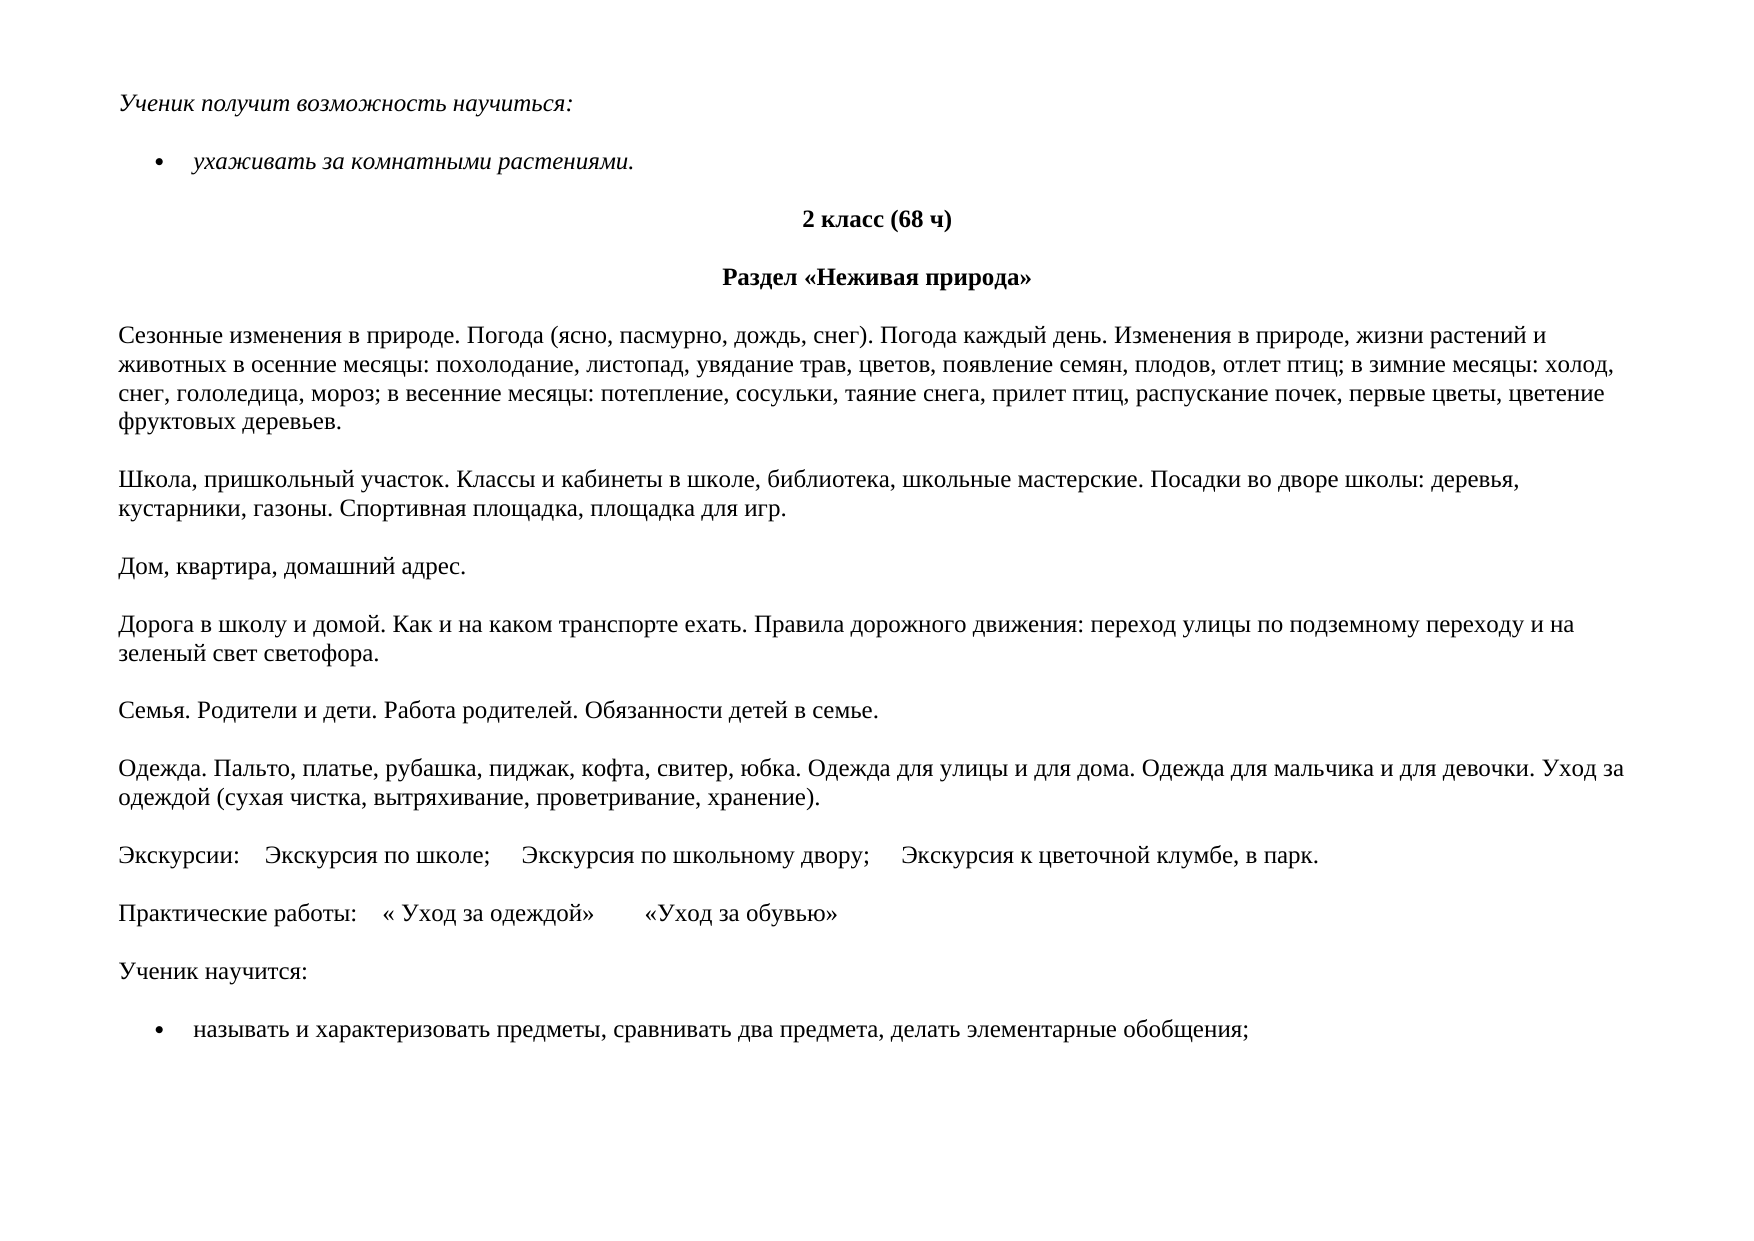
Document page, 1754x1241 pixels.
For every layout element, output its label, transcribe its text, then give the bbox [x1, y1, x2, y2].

text Ученик научится: [118, 956, 1636, 985]
text Дорога в школу и домой. Как и на каком транспорте ехать. Правила дорожного движения: переход улицы по подземному переходу и на зеленый свет светофора. [118, 609, 1636, 666]
text Практические работы: « Уход за одеждой» «Уход за обувью» [118, 898, 1636, 927]
text Экскурсии: Экскурсия по школе; Экскурсия по школьному двору; Экскурсия к цветочной клумбе, в парк. [118, 840, 1636, 869]
text Семья. Родители и дети. Работа родителей. Обязанности детей в семье. [118, 696, 1636, 724]
text Школа, пришкольный участок. Классы и кабинеты в школе, библиотека, школьные мастерские. Посадки во дворе школы: деревья, кустарники, газоны. Спортивная площадка, площадка для игр. [118, 464, 1636, 522]
text Одежда. Пальто, платье, рубашка, пиджак, кофта, свитер, юбка. Одежда для улицы и для дома. Одежда для мальчика и для девочки. Уход за одеждой (сухая чистка, вытряхивание, проветривание, хранение). [118, 753, 1636, 811]
list называть и характеризовать предметы, сравнивать два предмета, делать элементарные обобщения; [156, 1014, 1636, 1043]
text 2 класс (68 ч) [118, 204, 1636, 233]
text Раздел «Неживая природа» [118, 262, 1636, 291]
text Ученик получит возможность научиться: [118, 88, 1636, 117]
text Сезонные изменения в природе. Погода (ясно, пасмурно, дождь, снег). Погода каждый день. Изменения в природе, жизни растений и животных в осенние месяцы: похолодание, листопад, увядание трав, цветов, появление семян, плодов, отлет птиц; в зимние месяцы: холод, снег, гололедица, мороз; в весенние месяцы: потепление, сосульки, таяние снега, прилет птиц, распускание почек, первые цветы, цветение фруктовых деревьев. [118, 320, 1636, 435]
text Дом, квартира, домашний адрес. [118, 551, 1636, 580]
list ухаживать за комнатными растениями. [156, 146, 1636, 175]
